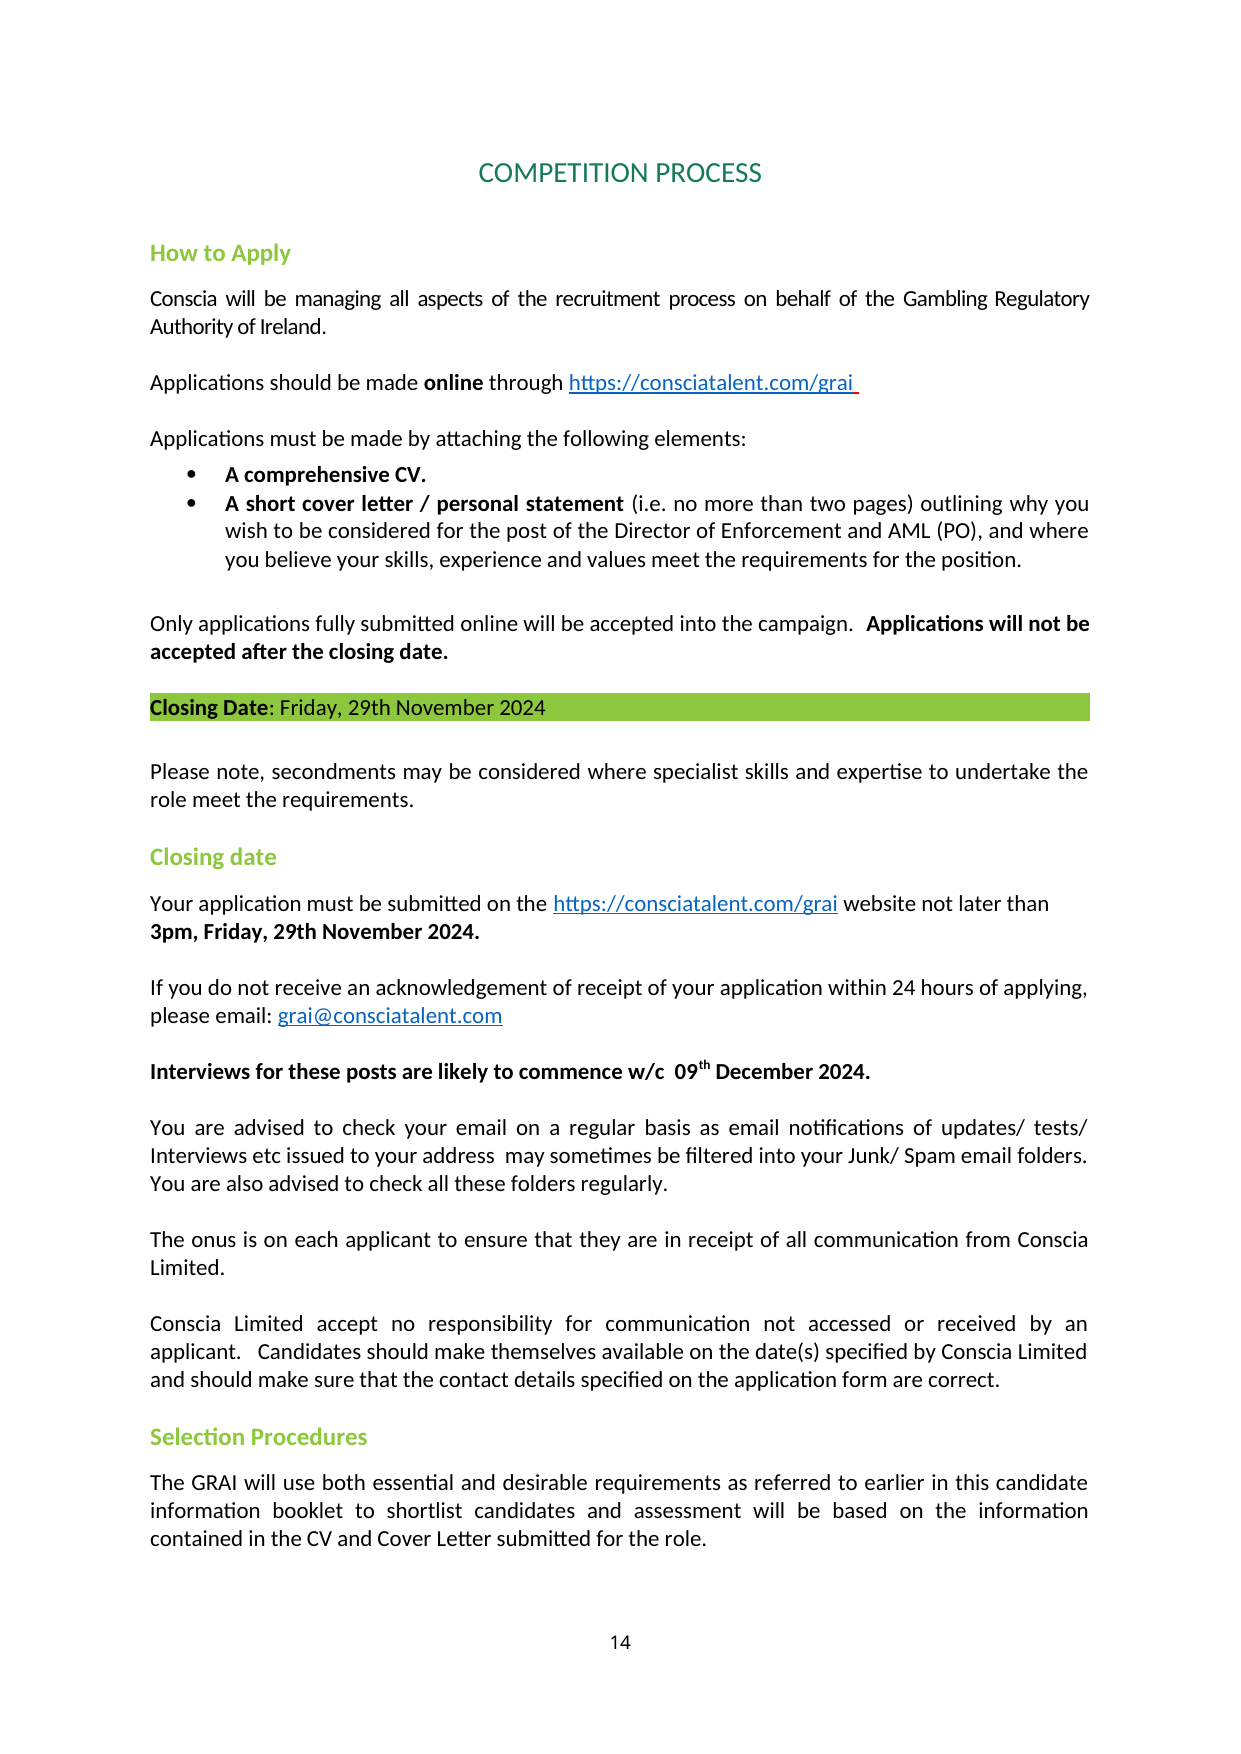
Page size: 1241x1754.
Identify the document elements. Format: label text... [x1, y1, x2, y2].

text The onus is on each applicant to ensure that they are in receipt of all communication from Conscia Limited. [150, 1225, 1090, 1281]
text Only applications fully submitted online will be accepted into the campaign. Applications will not be accepted after the closing date. [150, 609, 1090, 665]
text Please note, secondments may be considered where specialist skills and expertise to undertake the role meet the requirements. [150, 757, 1090, 813]
text If you do not receive an acknowledgement of receipt of your application within 24 hours of applying, please email: grai@consciatalent.com [150, 973, 1090, 1029]
subtitle Closing date [150, 842, 1090, 872]
text Your application must be submitted on the https://consciatalent.com/grai website not later than [150, 889, 1090, 917]
list A comprehensive CV. [187, 461, 1090, 489]
text Interviews for these posts are likely to commence w/c 09th December 2024. [150, 1057, 1090, 1085]
subtitle How to Apply [150, 237, 1090, 267]
text The GRAI will use both essential and desirable requirements as referred to earlier in this candidate information booklet to shortlist candidates and assessment will be based on the information contained in the CV and Cover Letter submitted for the role. [150, 1468, 1090, 1552]
text You are advised to check your email on a regular basis as email notifications of updates/ tests/ Interviews etc issued to your address may sometimes be filtered into your Junk/ Spam email folders. You are also advised to check all these folders regularly. [150, 1113, 1090, 1197]
list A short cover letter / personal statement (i.e. no more than two pages) outlining why you wish to be considered for the post of the Director of Enforcement and AML (PO), and where you believe your skills, experience and values meet the requirements for the position. [187, 489, 1090, 573]
text Applications must be made by attaching the following elements: [150, 424, 1090, 452]
text Conscia Limited accept no responsibility for communication not accessed or received by an applicant. Candidates should make themselves available on the date(s) specified by Conscia Limited and should make sure that the contact details specified on the application form are correct. [150, 1309, 1090, 1393]
text Conscia will be managing all aspects of the recruitment process on behalf of the Gambling Regulatory Authority of Ireland. [150, 284, 1090, 340]
text 3pm, Friday, 29th November 2024. [150, 917, 1090, 945]
subtitle COMPETITION PROCESS [150, 154, 1090, 190]
text Closing Date: Friday, 29th November 2024 [150, 693, 1090, 721]
text Applications should be made online through https://consciatalent.com/grai [150, 368, 1090, 396]
subtitle Selection Procedures [150, 1421, 1090, 1452]
